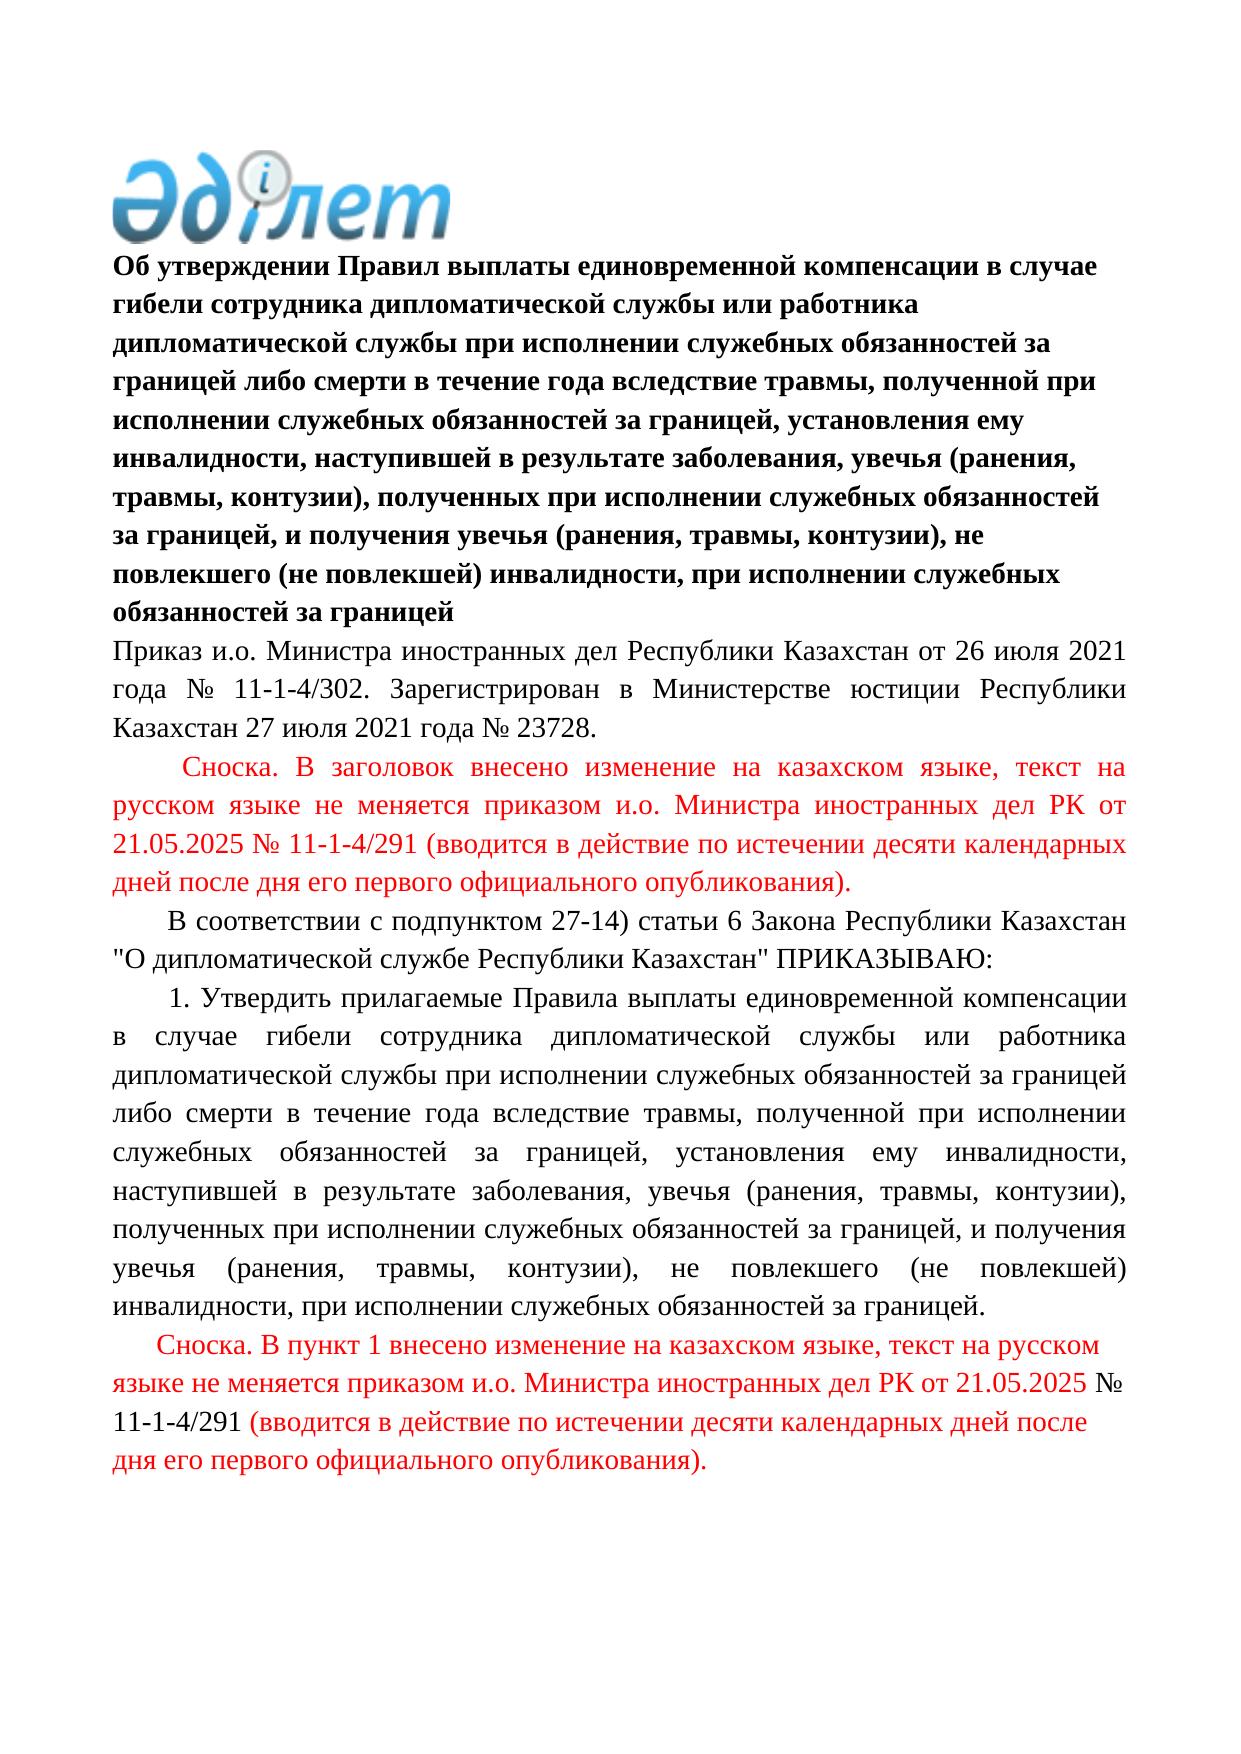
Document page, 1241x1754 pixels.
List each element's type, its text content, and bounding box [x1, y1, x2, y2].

text Приказ и.о. Министра иностранных дел Республики Казахстан от 26 июля 2021 года № 11-1-4/302. Зарегистрирован в Министерстве юстиции Республики Казахстан 27 июля 2021 года № 23728. [112, 633, 1128, 744]
text Сноска. В пункт 1 внесено изменение на казахском языке, текст на русском языке не меняется приказом и.о. Министра иностранных дел РК от 21.05.2025 № 11-1-4/291 (вводится в действие по истечении десяти календарных дней после дня его первого официального опубликования). [112, 1327, 1128, 1506]
picture [112, 150, 451, 244]
text 1. Утвердить прилагаемые Правила выплаты единовременной компенсации в случае гибели сотрудника дипломатической службы или работника дипломатической службы при исполнении служебных обязанностей за границей либо смерти в течение года вследствие травмы, полученной при исполнении служебных обязанностей за границей, установления ему инвалидности, наступившей в результате заболевания, увечья (ранения, травмы, контузии), полученных при исполнении служебных обязанностей за границей, и получения увечья (ранения, травмы, контузии), не повлекшего (не повлекшей) инвалидности, при исполнении служебных обязанностей за границей. [112, 980, 1128, 1322]
text Об утверждении Правил выплаты единовременной компенсации в случае гибели сотрудника дипломатической службы или работника дипломатической службы при исполнении служебных обязанностей за границей либо смерти в течение года вследствие травмы, полученной при исполнении служебных обязанностей за границей, установления ему инвалидности, наступившей в результате заболевания, увечья (ранения, травмы, контузии), полученных при исполнении служебных обязанностей за границей, и получения увечья (ранения, травмы, контузии), не повлекшего (не повлекшей) инвалидности, при исполнении служебных обязанностей за границей [112, 248, 1128, 628]
text Сноска. В заголовок внесено изменение на казахском языке, текст на русском языке не меняется приказом и.о. Министра иностранных дел РК от 21.05.2025 № 11-1-4/291 (вводится в действие по истечении десяти календарных дней после дня его первого официального опубликования). [112, 749, 1128, 898]
text В соответствии с подпунктом 27-14) статьи 6 Закона Республики Казахстан "О дипломатической службе Республики Казахстан" ПРИКАЗЫВАЮ: [112, 903, 1128, 975]
